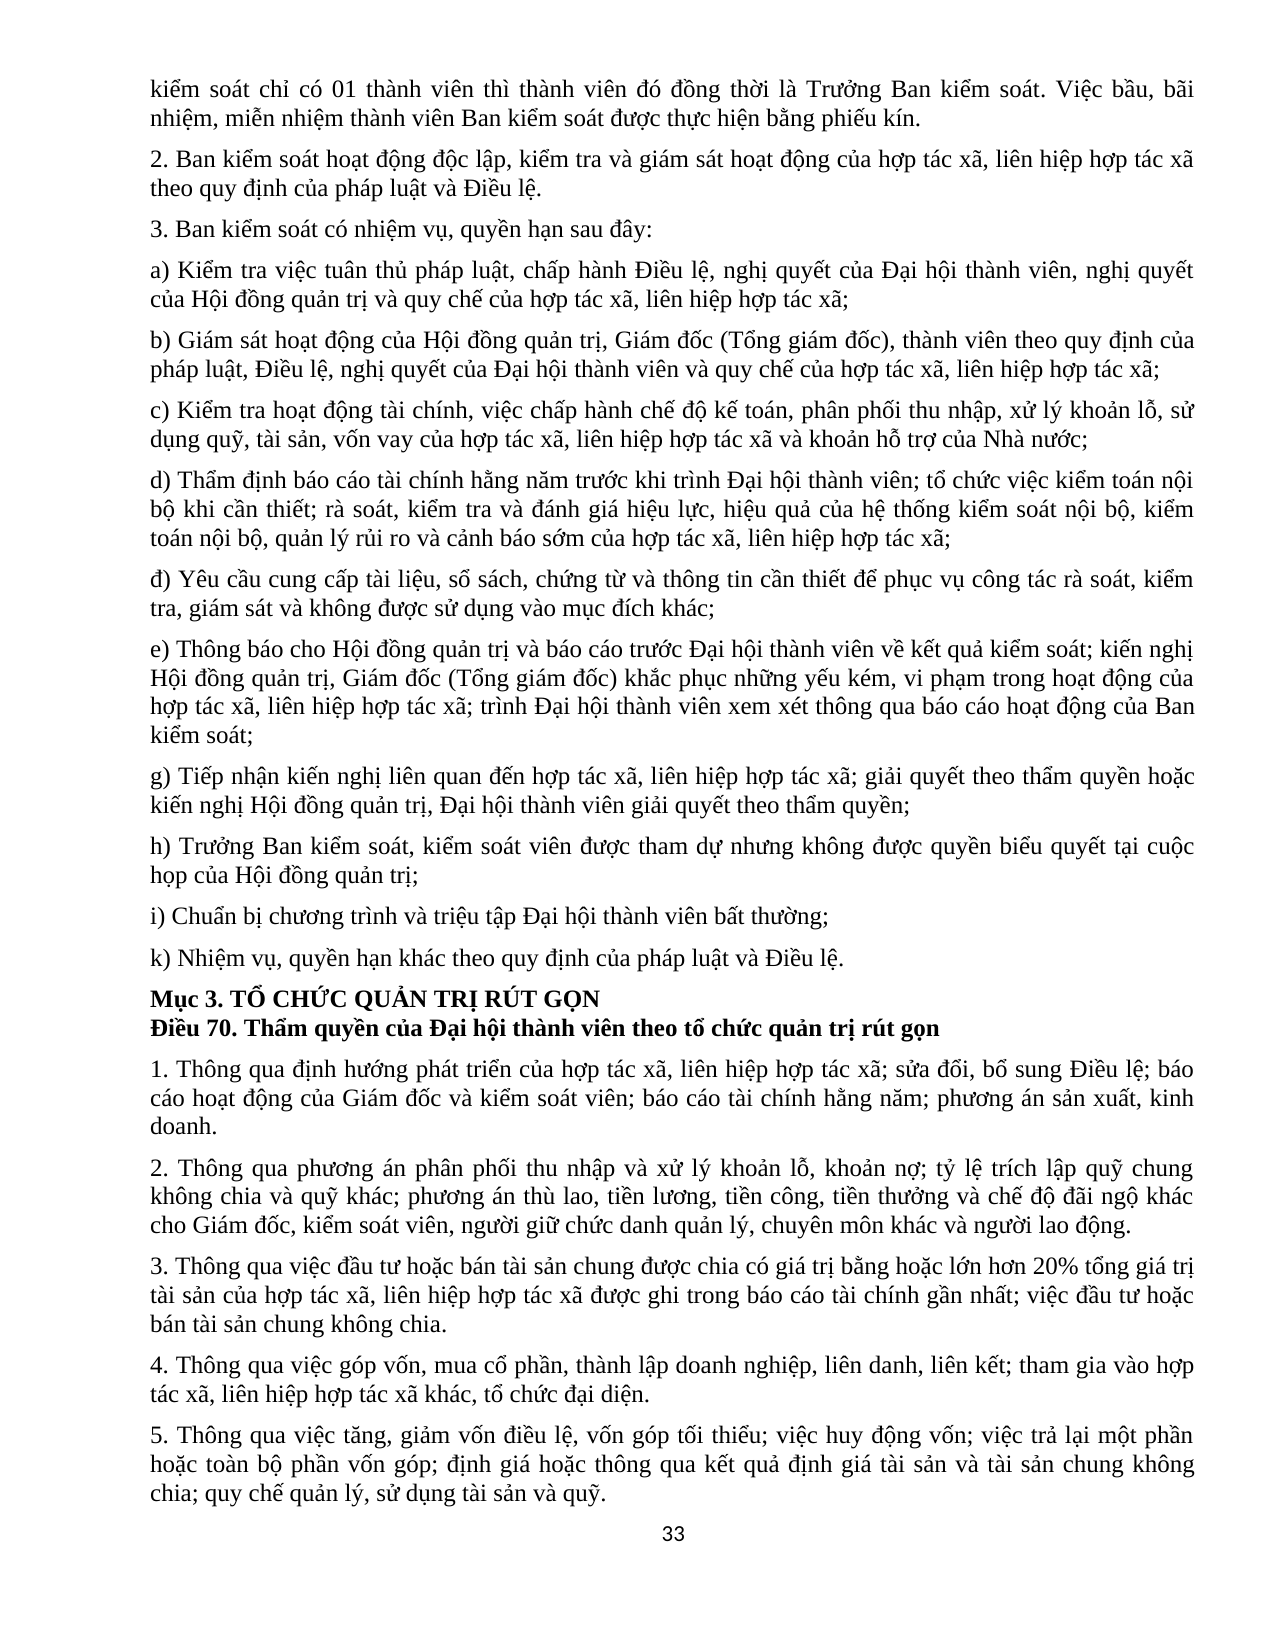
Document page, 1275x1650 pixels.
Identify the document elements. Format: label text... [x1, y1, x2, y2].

text 1. Thông qua định hướng phát triển của hợp tác xã, liên hiệp hợp tác xã; sửa đổi, bổ sung Điều lệ; báo cáo hoạt động của Giám đốc và kiểm soát viên; báo cáo tài chính hằng năm; phương án sản xuất, kinh doanh. [150, 1054, 1196, 1140]
text Điều 70. Thẩm quyền của Đại hội thành viên theo tổ chức quản trị rút gọn [150, 1013, 1196, 1041]
text g) Tiếp nhận kiến nghị liên quan đến hợp tác xã, liên hiệp hợp tác xã; giải quyết theo thẩm quyền hoặc kiến nghị Hội đồng quản trị, Đại hội thành viên giải quyết theo thẩm quyền; [150, 761, 1196, 819]
text k) Nhiệm vụ, quyền hạn khác theo quy định của pháp luật và Điều lệ. [150, 943, 1196, 971]
text đ) Yêu cầu cung cấp tài liệu, sổ sách, chứng từ và thông tin cần thiết để phục vụ công tác rà soát, kiểm tra, giám sát và không được sử dụng vào mục đích khác; [150, 564, 1196, 621]
text 5. Thông qua việc tăng, giảm vốn điều lệ, vốn góp tối thiểu; việc huy động vốn; việc trả lại một phần hoặc toàn bộ phần vốn góp; định giá hoặc thông qua kết quả định giá tài sản và tài sản chung không chia; quy chế quản lý, sử dụng tài sản và quỹ. [150, 1420, 1196, 1506]
text 2. Ban kiểm soát hoạt động độc lập, kiểm tra và giám sát hoạt động của hợp tác xã, liên hiệp hợp tác xã theo quy định của pháp luật và Điều lệ. [150, 144, 1196, 201]
text e) Thông báo cho Hội đồng quản trị và báo cáo trước Đại hội thành viên về kết quả kiểm soát; kiến nghị Hội đồng quản trị, Giám đốc (Tổng giám đốc) khắc phục những yếu kém, vi phạm trong hoạt động của hợp tác xã, liên hiệp hợp tác xã; trình Đại hội thành viên xem xét thông qua báo cáo hoạt động của Ban kiểm soát; [150, 634, 1196, 749]
text h) Trưởng Ban kiểm soát, kiểm soát viên được tham dự nhưng không được quyền biểu quyết tại cuộc họp của Hội đồng quản trị; [150, 831, 1196, 889]
text Mục 3. TỔ CHỨC QUẢN TRỊ RÚT GỌN [150, 984, 1196, 1013]
text a) Kiểm tra việc tuân thủ pháp luật, chấp hành Điều lệ, nghị quyết của Đại hội thành viên, nghị quyết của Hội đồng quản trị và quy chế của hợp tác xã, liên hiệp hợp tác xã; [150, 255, 1196, 313]
text 4. Thông qua việc góp vốn, mua cổ phần, thành lập doanh nghiệp, liên danh, liên kết; tham gia vào hợp tác xã, liên hiệp hợp tác xã khác, tổ chức đại diện. [150, 1350, 1196, 1408]
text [150, 74, 1196, 131]
text 3. Ban kiểm soát có nhiệm vụ, quyền hạn sau đây: [150, 214, 1196, 243]
text i) Chuẩn bị chương trình và triệu tập Đại hội thành viên bất thường; [150, 901, 1196, 930]
text 2. Thông qua phương án phân phối thu nhập và xử lý khoản lỗ, khoản nợ; tỷ lệ trích lập quỹ chung không chia và quỹ khác; phương án thù lao, tiền lương, tiền công, tiền thưởng và chế độ đãi ngộ khác cho Giám đốc, kiểm soát viên, người giữ chức danh quản lý, chuyên môn khác và người lao động. [150, 1153, 1196, 1239]
text d) Thẩm định báo cáo tài chính hằng năm trước khi trình Đại hội thành viên; tổ chức việc kiểm toán nội bộ khi cần thiết; rà soát, kiểm tra và đánh giá hiệu lực, hiệu quả của hệ thống kiểm soát nội bộ, kiểm toán nội bộ, quản lý rủi ro và cảnh báo sớm của hợp tác xã, liên hiệp hợp tác xã; [150, 465, 1196, 551]
text 3. Thông qua việc đầu tư hoặc bán tài sản chung được chia có giá trị bằng hoặc lớn hơn 20% tổng giá trị tài sản của hợp tác xã, liên hiệp hợp tác xã được ghi trong báo cáo tài chính gần nhất; việc đầu tư hoặc bán tài sản chung không chia. [150, 1251, 1196, 1338]
text b) Giám sát hoạt động của Hội đồng quản trị, Giám đốc (Tổng giám đốc), thành viên theo quy định của pháp luật, Điều lệ, nghị quyết của Đại hội thành viên và quy chế của hợp tác xã, liên hiệp hợp tác xã; [150, 325, 1196, 383]
text c) Kiểm tra hoạt động tài chính, việc chấp hành chế độ kế toán, phân phối thu nhập, xử lý khoản lỗ, sử dụng quỹ, tài sản, vốn vay của hợp tác xã, liên hiệp hợp tác xã và khoản hỗ trợ của Nhà nước; [150, 395, 1196, 453]
